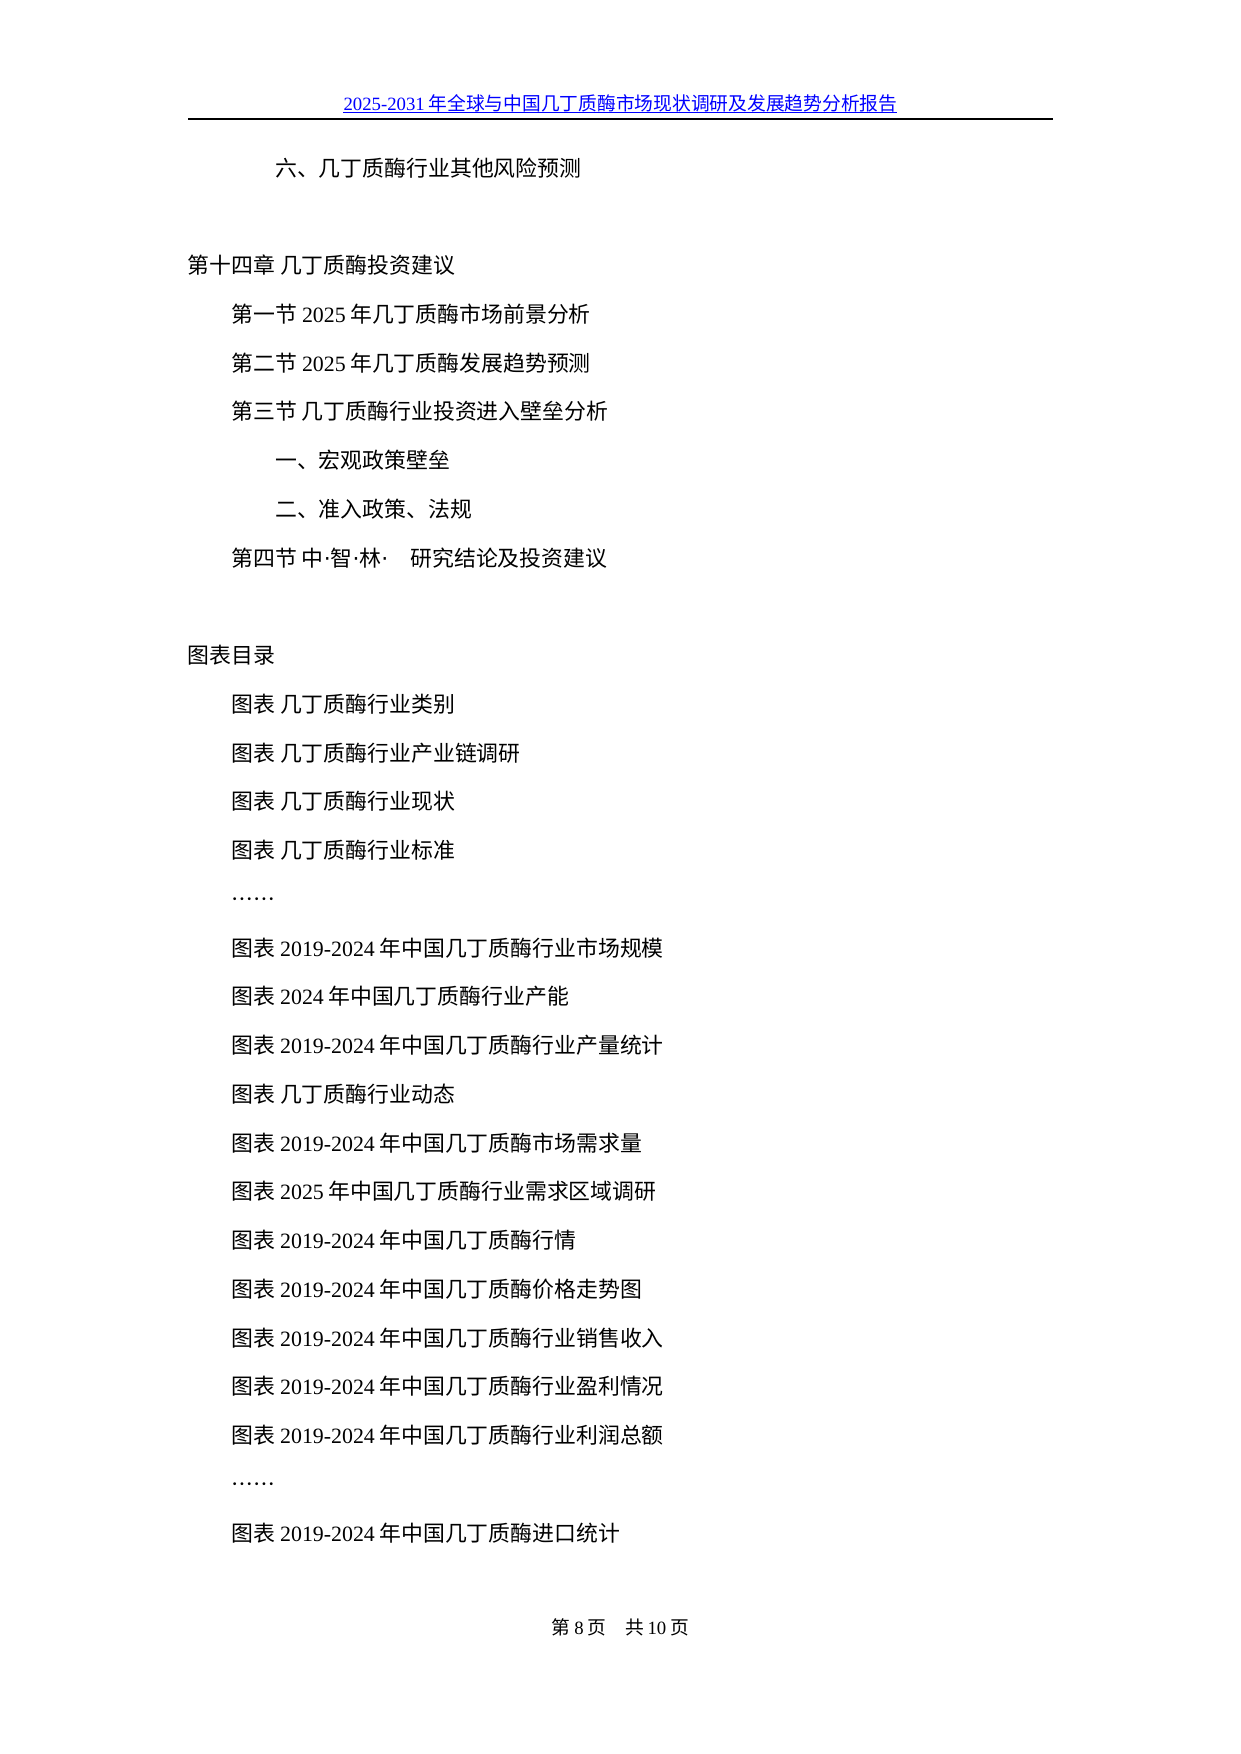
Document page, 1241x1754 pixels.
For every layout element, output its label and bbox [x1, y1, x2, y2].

text [187, 150, 1053, 1548]
